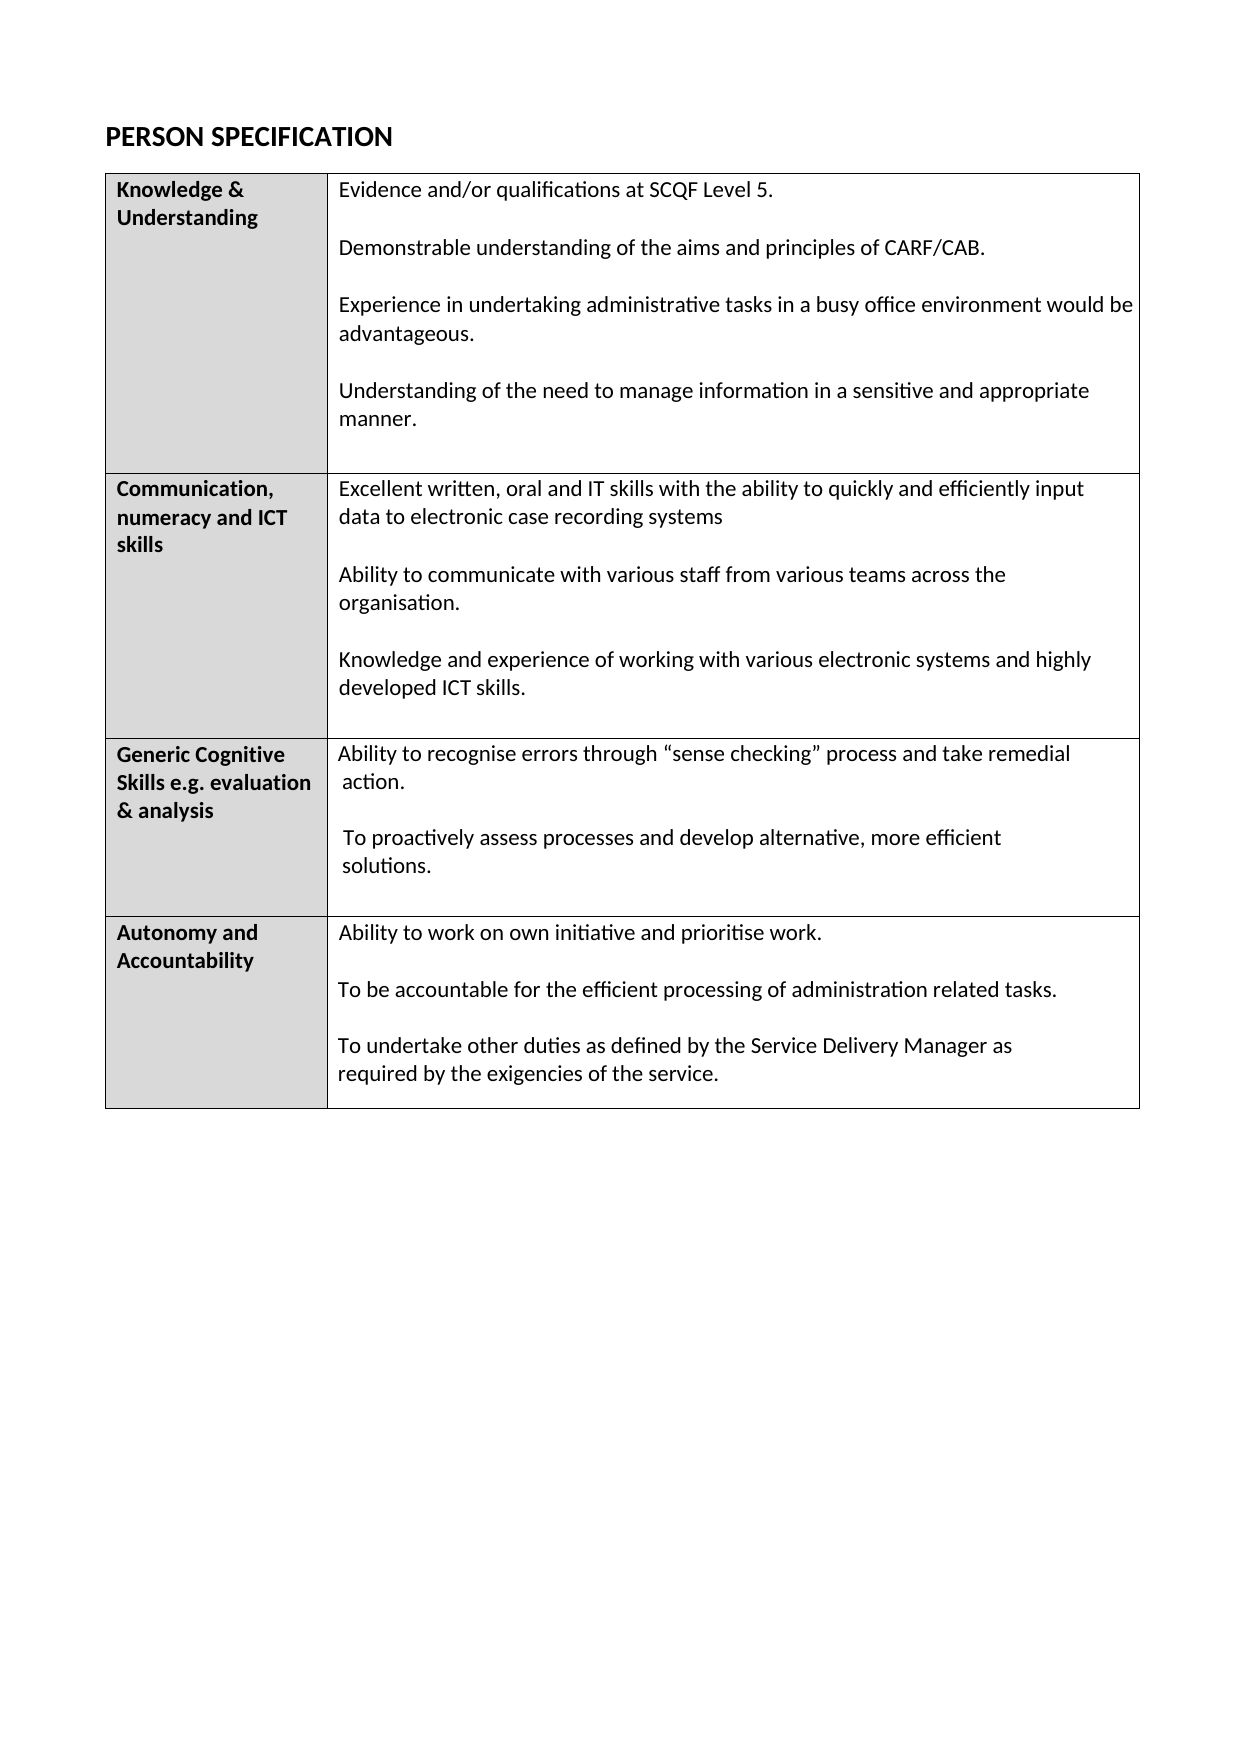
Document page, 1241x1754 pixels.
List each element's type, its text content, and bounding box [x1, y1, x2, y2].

table_cell Ability to recognise errors through “sense checking” process and take remedial action. To proactively assess processes and develop alternative, more efficient solutions. [328, 739, 1139, 916]
table_cell Communication, numeracy and ICT skills [106, 474, 327, 738]
table_cell Autonomy and Accountability [106, 917, 327, 1108]
table_cell Ability to work on own initiative and prioritise work. To be accountable for the efficient processing of administration related tasks. To undertake other duties as defined by the Service Delivery Manager as required by the exigencies of the service. [328, 917, 1139, 1108]
table_header Evidence and/or qualifications at SCQF Level 5. Demonstrable understanding of the aims and principles of CARF/CAB. Experience in undertaking administrative tasks in a busy office environment would be advantageous. Understanding of the need to manage information in a sensitive and appropriate manner. [328, 174, 1139, 473]
table_cell Generic Cognitive Skills e.g. evaluation & analysis [106, 739, 327, 916]
table_header Knowledge & Understanding [106, 174, 327, 473]
text PERSON SPECIFICATION [105, 118, 1154, 154]
table_cell Excellent written, oral and IT skills with the ability to quickly and efficiently input data to electronic case recording systems Ability to communicate with various staff from various teams across the organisation. Knowledge and experience of working with various electronic systems and highly developed ICT skills. [328, 474, 1139, 738]
